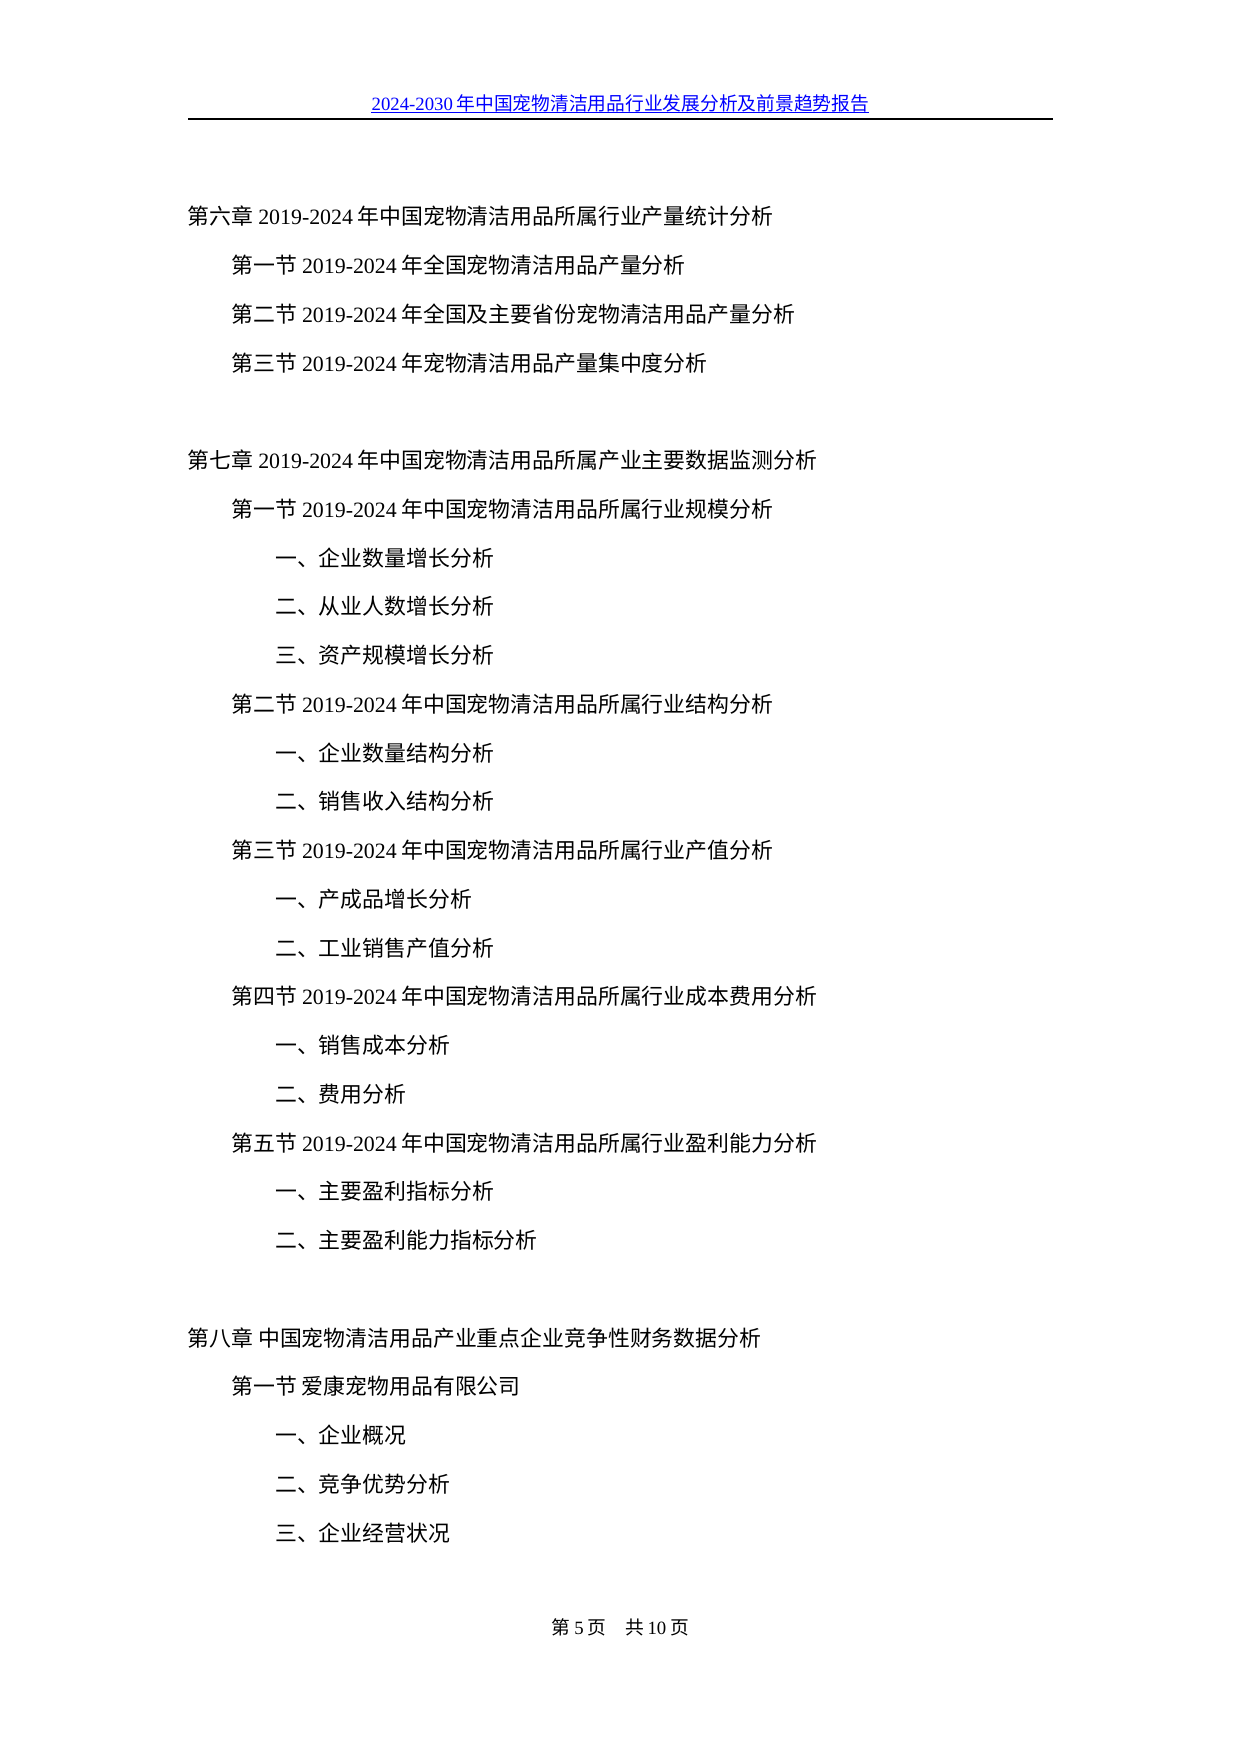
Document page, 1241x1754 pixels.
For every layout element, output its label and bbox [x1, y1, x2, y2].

text [187, 150, 1053, 1548]
